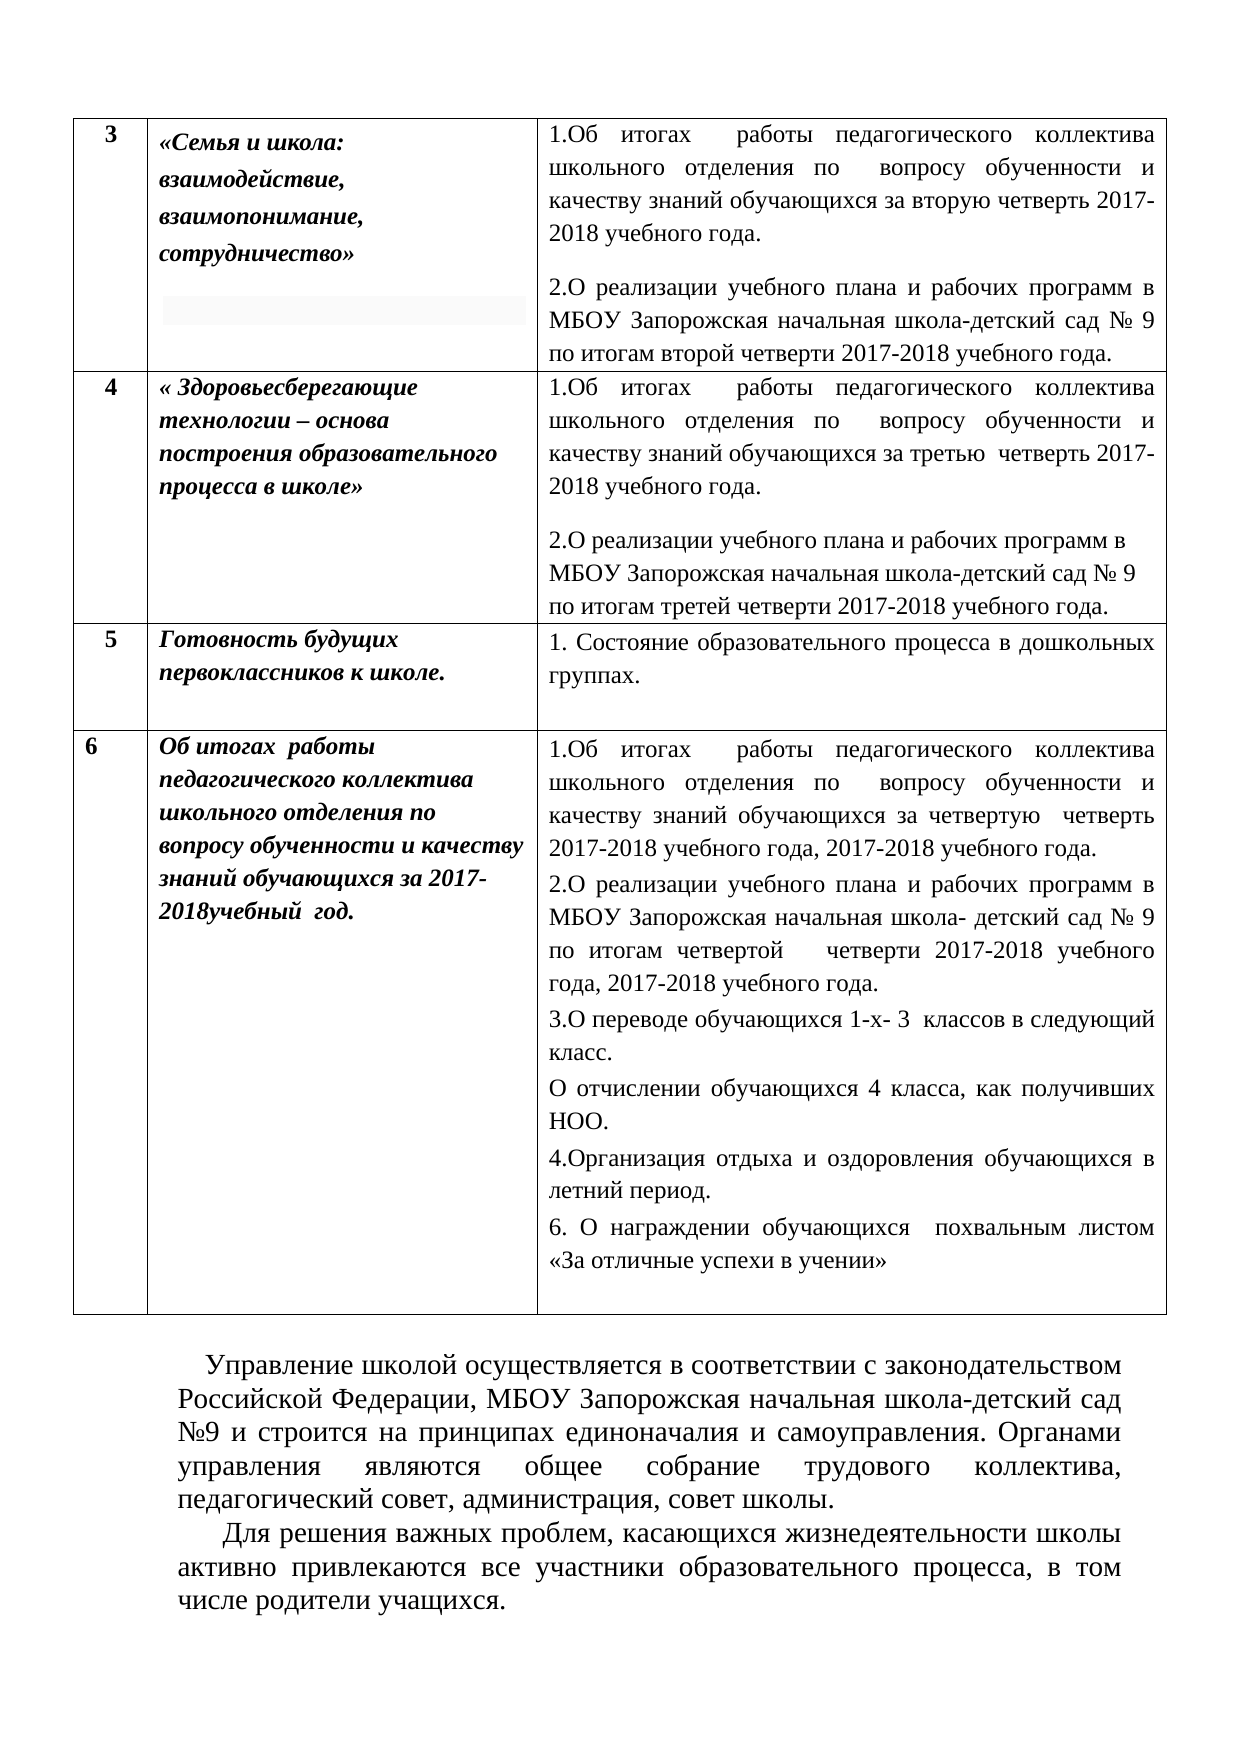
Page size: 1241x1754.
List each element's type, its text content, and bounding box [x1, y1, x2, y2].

table_cell 1.Об итогах работы педагогического коллектива школьного отделения по вопросу обученности и качеству знаний обучающихся за четвертую четверть 2017-2018 учебного года, 2017-2018 учебного года. 2.О реализации учебного плана и рабочих программ в МБОУ Запорожская начальная школа- детский сад № 9 по итогам четвертой четверти 2017-2018 учебного года, 2017-2018 учебного года. 3.О переводе обучающихся 1-х- 3 классов в следующий класс. О отчислении обучающихся 4 класса, как получивших НОО. 4.Организация отдыха и оздоровления обучающихся в летний период. 6. О награждении обучающихся похвальным листом «За отличные успехи в учении» [538, 731, 1166, 1314]
table_cell « Здоровьесберегающие технологии – основа построения образовательного процесса в школе» [148, 372, 537, 623]
table_cell Готовность будущих первоклассников к школе. [148, 624, 537, 730]
table_cell 3 [74, 119, 147, 371]
text Управление школой осуществляется в соответствии с законодательством Российской Федерации, МБОУ Запорожская начальная школа-детский сад №9 и строится на принципах единоначалия и самоуправления. Органами управления являются общее собрание трудового коллектива, педагогический совет, администрация, совет школы. [177, 1347, 1122, 1515]
text Для решения важных проблем, касающихся жизнедеятельности школы активно привлекаются все участники образовательного процесса, в том числе родители учащихся. [177, 1515, 1122, 1616]
table_cell Об итогах работы педагогического коллектива школьного отделения по вопросу обученности и качеству знаний обучающихся за 2017-2018учебный год. [148, 731, 537, 1314]
table_cell 1.Об итогах работы педагогического коллектива школьного отделения по вопросу обученности и качеству знаний обучающихся за вторую четверть 2017-2018 учебного года. 2.О реализации учебного плана и рабочих программ в МБОУ Запорожская начальная школа-детский сад № 9 по итогам второй четверти 2017-2018 учебного года. [538, 119, 1166, 371]
table_cell «Семья и школа: взаимодействие, взаимопонимание, сотрудничество» [148, 119, 537, 371]
table_cell 1.Об итогах работы педагогического коллектива школьного отделения по вопросу обученности и качеству знаний обучающихся за третью четверть 2017-2018 учебного года. 2.О реализации учебного плана и рабочих программ в МБОУ Запорожская начальная школа-детский сад № 9 по итогам третей четверти 2017-2018 учебного года. [538, 372, 1166, 623]
table_cell 5 [74, 624, 147, 730]
table_cell 6 [74, 731, 147, 1314]
table_cell 1. Состояние образовательного процесса в дошкольных группах. [538, 624, 1166, 730]
table_cell 4 [74, 372, 147, 623]
